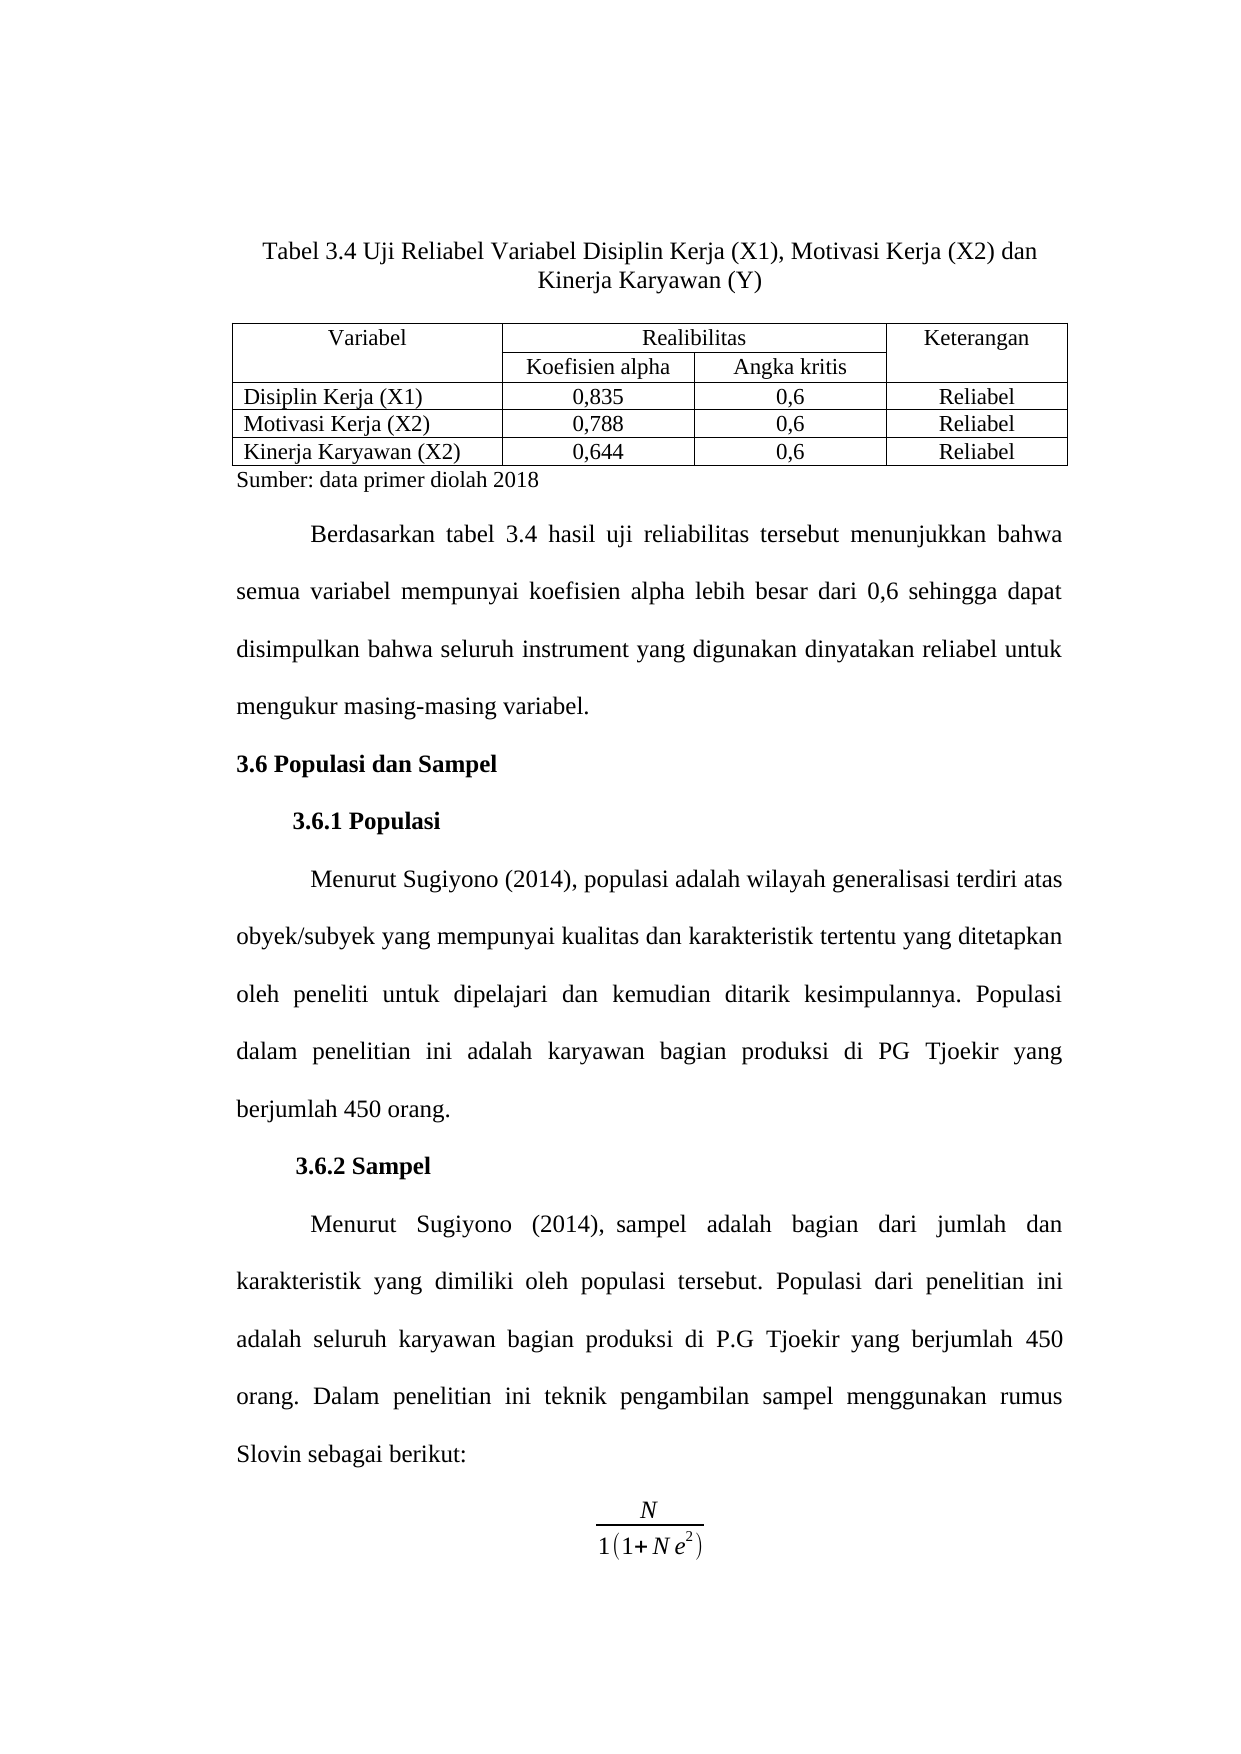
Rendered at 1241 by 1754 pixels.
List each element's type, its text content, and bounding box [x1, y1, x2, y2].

text 3.6 Populasi dan Sampel [236, 749, 1063, 777]
table_cell 0,644 [503, 438, 694, 465]
table_header Variabel [233, 324, 502, 382]
list 3.6.1 Populasi [292, 806, 1063, 835]
text Tabel 3.4 Uji Reliabel Variabel Disiplin Kerja (X1), Motivasi Kerja (X2) dan Kinerja Karyawan (Y) [236, 236, 1063, 294]
table_cell Disiplin Kerja (X1) [233, 383, 502, 409]
text 3.6.2 Sampel [236, 1151, 1063, 1180]
table_cell Reliabel [887, 410, 1067, 437]
table_cell Motivasi Kerja (X2) [233, 410, 502, 437]
table_header Keterangan [887, 324, 1067, 382]
table_cell 0,6 [695, 438, 886, 465]
text Menurut Sugiyono (2014), populasi adalah wilayah generalisasi terdiri atas obyek/subyek yang mempunyai kualitas dan karakteristik tertentu yang ditetapkan oleh peneliti untuk dipelajari dan kemudian ditarik kesimpulannya. Populasi dalam penelitian ini adalah karyawan bagian produksi di PG Tjoekir yang berjumlah 450 orang. [236, 864, 1063, 1122]
table_cell Koefisien alpha [503, 353, 694, 382]
table_cell 0,835 [503, 383, 694, 409]
table_cell Kinerja Karyawan (X2) [233, 438, 502, 465]
text Berdasarkan tabel 3.4 hasil uji reliabilitas tersebut menunjukkan bahwa semua variabel mempunyai koefisien alpha lebih besar dari 0,6 sehingga dapat disimpulkan bahwa seluruh instrument yang digunakan dinyatakan reliabel untuk mengukur masing-masing variabel. [236, 519, 1063, 720]
table_cell 0,6 [695, 383, 886, 409]
table_cell 0,6 [695, 410, 886, 437]
text Menurut Sugiyono (2014),”sampel adalah bagian dari jumlah dan karakteristik yang dimiliki”oleh populasi tersebut. Populasi dari penelitian ini adalah seluruh karyawan bagian produksi di P.G Tjoekir yang berjumlah 450 orang. Dalam penelitian ini teknik pengambilan sampel menggunakan rumus Slovin sebagai berikut: [236, 1209, 1063, 1467]
table_header Realibilitas [503, 324, 886, 352]
table_cell Angka kritis [695, 353, 886, 382]
text Sumber: data primer diolah 2018 [236, 466, 1063, 492]
table_cell Reliabel [887, 383, 1067, 409]
table_cell Reliabel [887, 438, 1067, 465]
table_cell 0,788 [503, 410, 694, 437]
